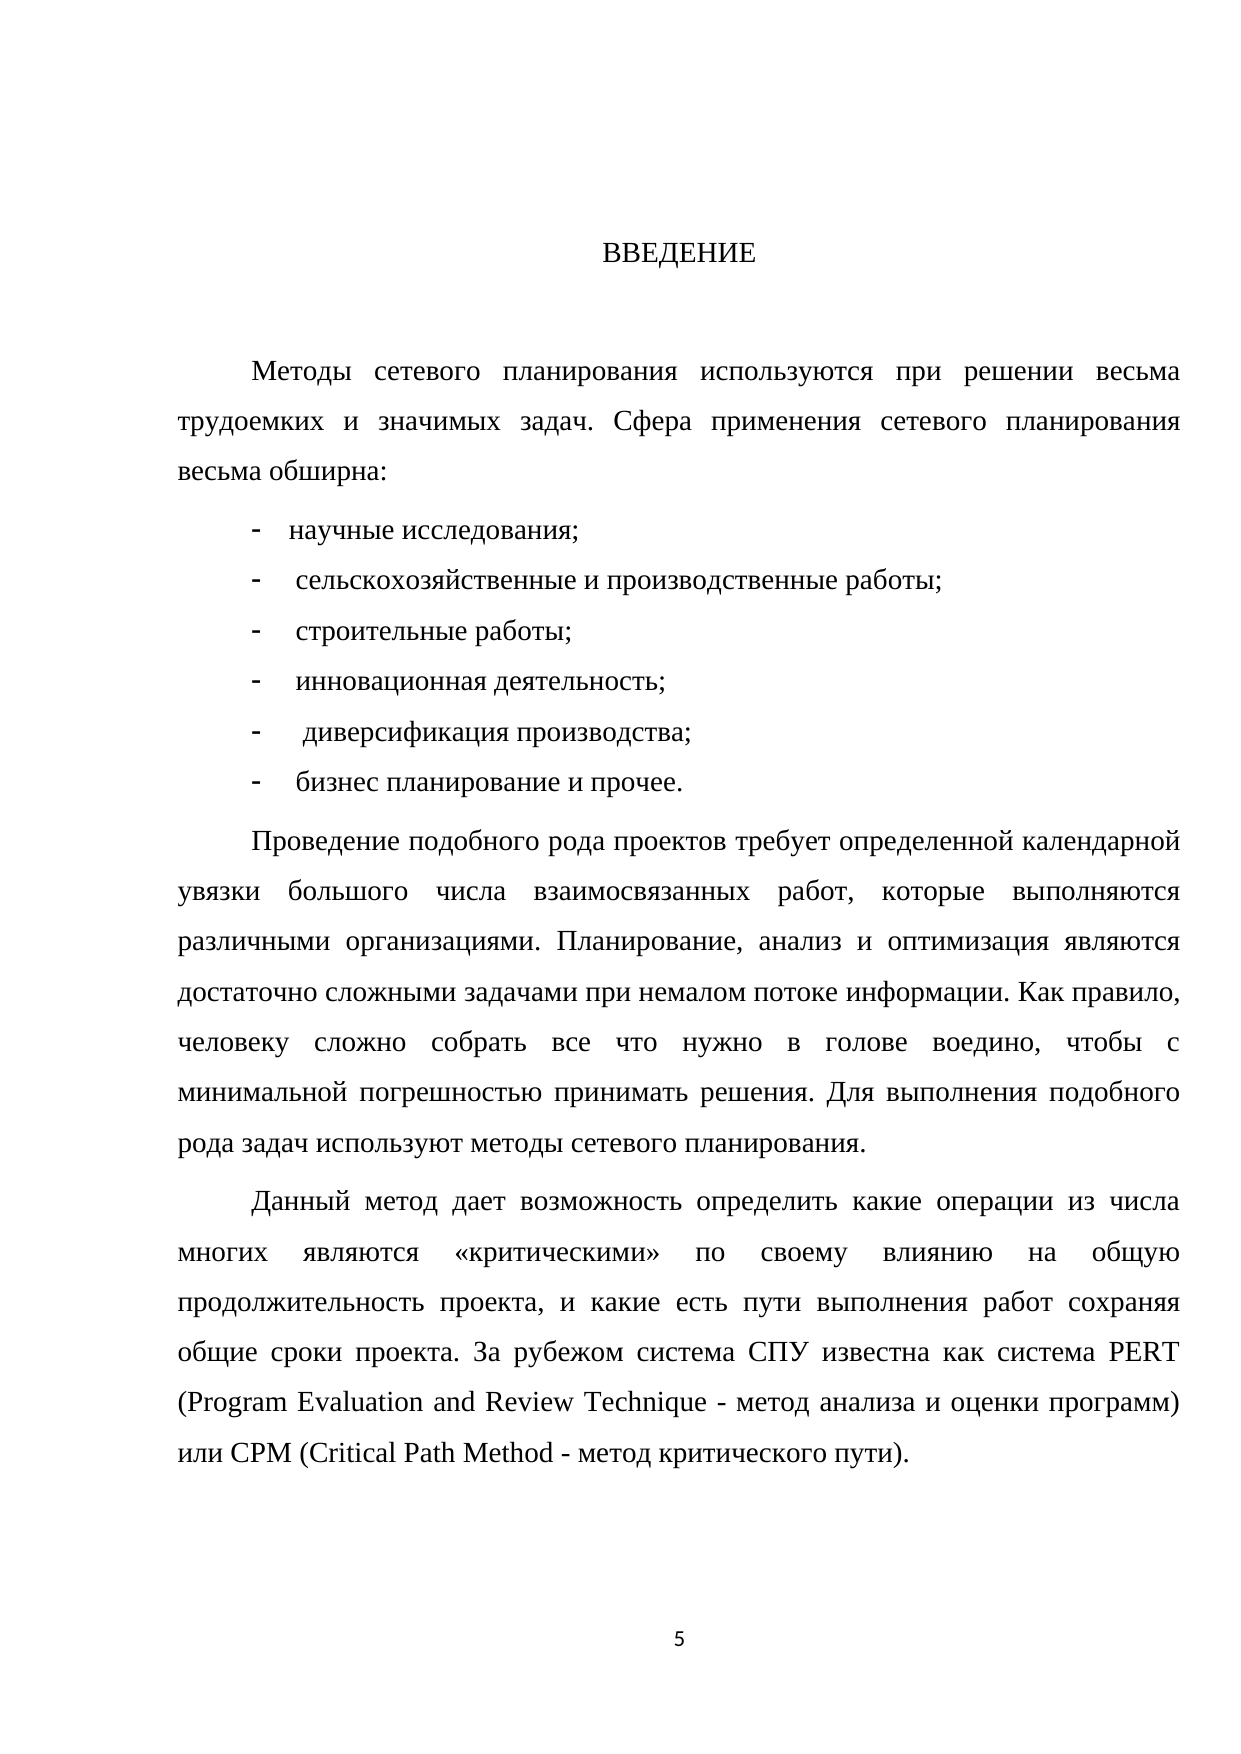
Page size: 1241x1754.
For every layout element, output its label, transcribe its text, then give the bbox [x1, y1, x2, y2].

list строительные работы; [251, 613, 1181, 646]
text ВВЕДЕНИЕ [177, 235, 1181, 269]
text Методы сетевого планирования используются при решении весьма трудоемких и значимых задач. Сфера применения сетевого планирования весьма обширна: [177, 353, 1181, 487]
list научные исследования; [251, 512, 1181, 546]
list бизнес планирование и прочее. [251, 764, 1181, 798]
list диверсификация производства; [251, 714, 1181, 747]
list сельскохозяйственные и производственные работы; [251, 562, 1181, 596]
list инновационная деятельность; [251, 663, 1181, 697]
text Проведение подобного рода проектов требует определенной календарной увязки большого числа взаимосвязанных работ, которые выполняются различными организациями. Планирование, анализ и оптимизация являются достаточно сложными задачами при немалом потоке информации. Как правило, человеку сложно собрать все что нужно в голове воедино, чтобы с минимальной погрешностью принимать решения. Для выполнения подобного рода задач используют методы сетевого планирования. [177, 823, 1181, 1158]
text Данный метод дает возможность определить какие операции из числа многих являются «критическими» по своему влиянию на общую продолжительность проекта, и какие есть пути выполнения работ сохраняя общие сроки проекта. За рубежом система СПУ известна как система РЕRТ (Рrоgram Еvaluation and Review Тechnique - метод анализа и оценки программ) или СРМ (Critical Рath Мethod - метод критического пути). [177, 1183, 1181, 1468]
